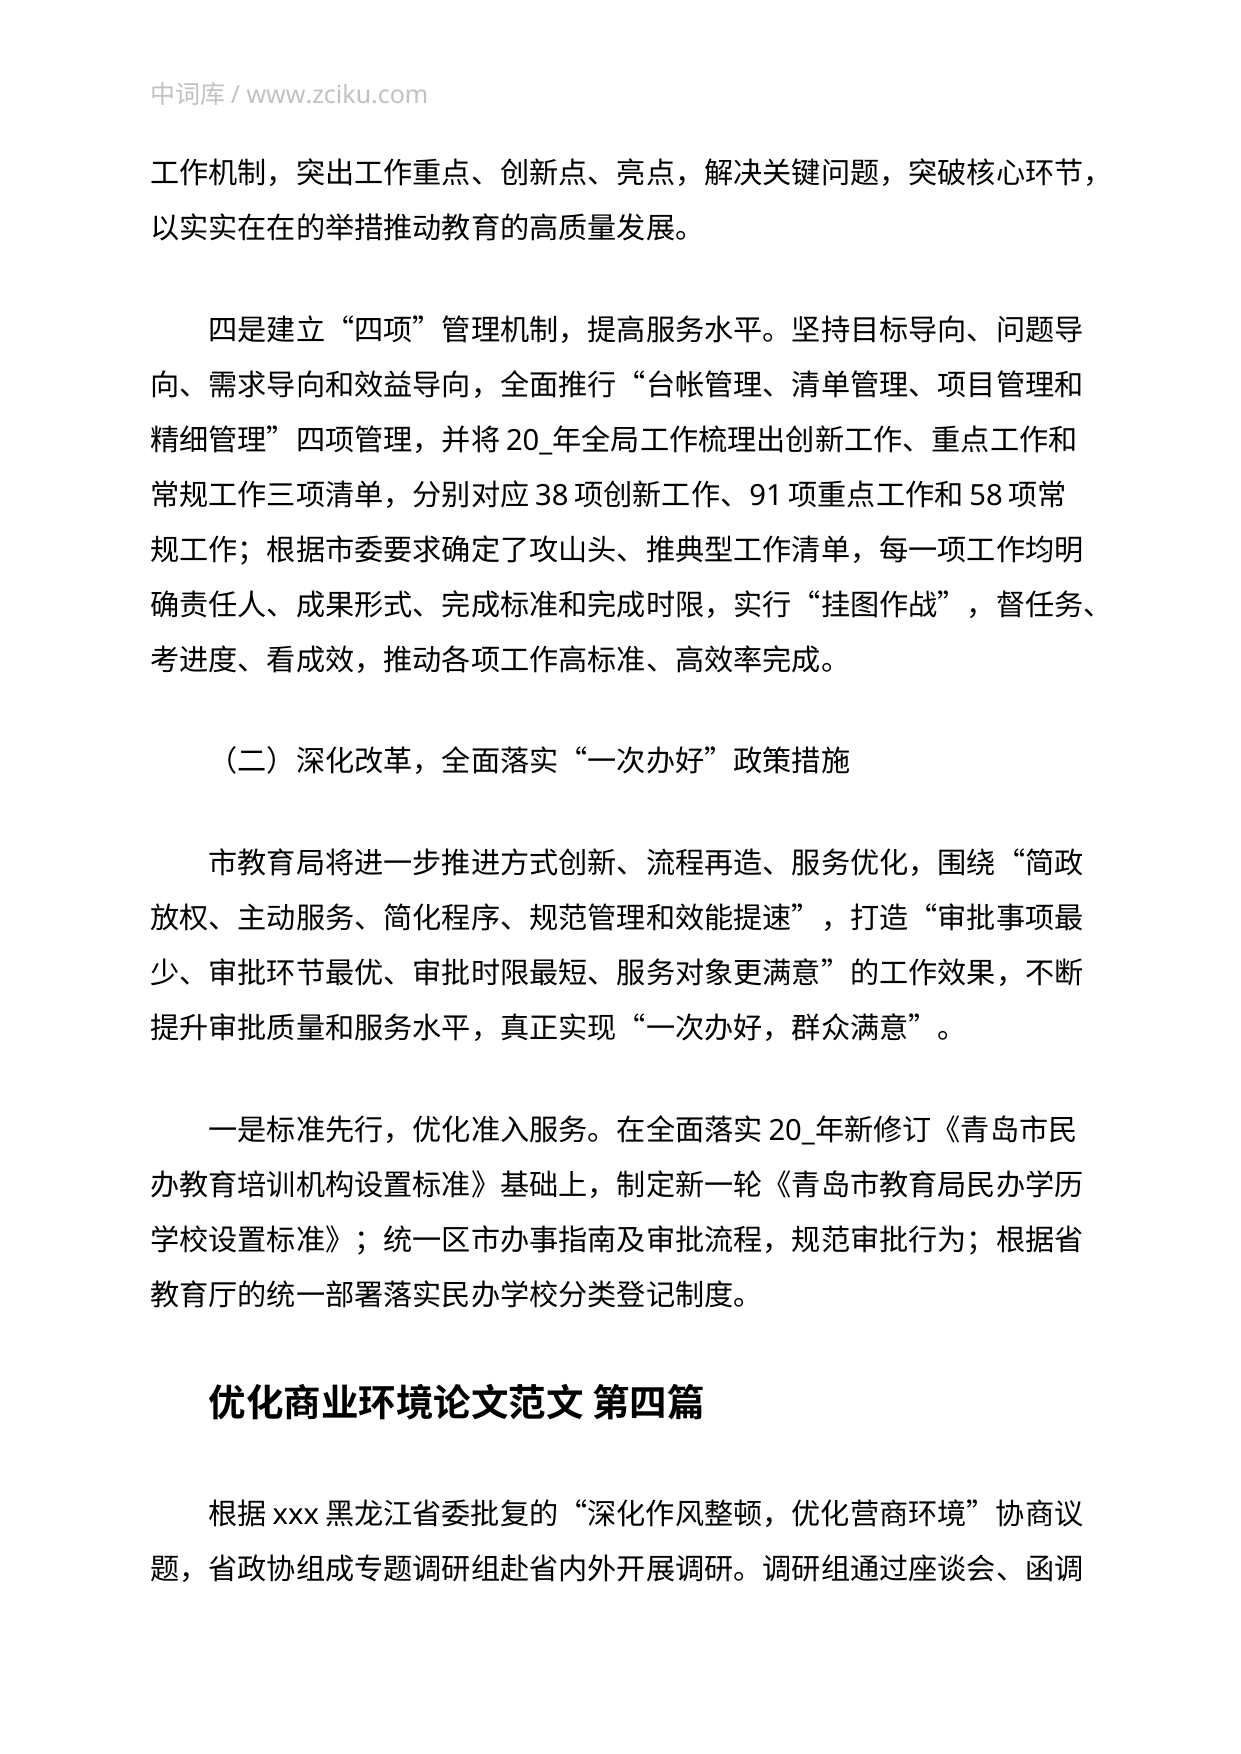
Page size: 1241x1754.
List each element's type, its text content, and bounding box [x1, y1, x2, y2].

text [150, 1490, 1090, 1587]
text （二）深化改革，全面落实“一次办好”政策措施 [150, 738, 1090, 780]
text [150, 150, 1090, 247]
text 四是建立“四项”管理机制，提高服务水平。坚持目标导向、问题导向、需求导向和效益导向，全面推行“台帐管理、清单管理、项目管理和精细管理”四项管理，并将20_年全局工作梳理出创新工作、重点工作和常规工作三项清单，分别对应38项创新工作、91项重点工作和58项常规工作；根据市委要求确定了攻山头、推典型工作清单，每一项工作均明确责任人、成果形式、完成标准和完成时限，实行“挂图作战”，督任务、考进度、看成效，推动各项工作高标准、高效率完成。 [150, 307, 1090, 678]
text 优化商业环境论文范文 第四篇 [150, 1373, 1090, 1427]
text 一是标准先行，优化准入服务。在全面落实20_年新修订《青岛市民办教育培训机构设置标准》基础上，制定新一轮《青岛市教育局民办学历学校设置标准》；统一区市办事指南及审批流程，规范审批行为；根据省教育厅的统一部署落实民办学校分类登记制度。 [150, 1106, 1090, 1313]
text 市教育局将进一步推进方式创新、流程再造、服务优化，围绕“简政放权、主动服务、简化程序、规范管理和效能提速”，打造“审批事项最少、审批环节最优、审批时限最短、服务对象更满意”的工作效果，不断提升审批质量和服务水平，真正实现“一次办好，群众满意”。 [150, 840, 1090, 1047]
